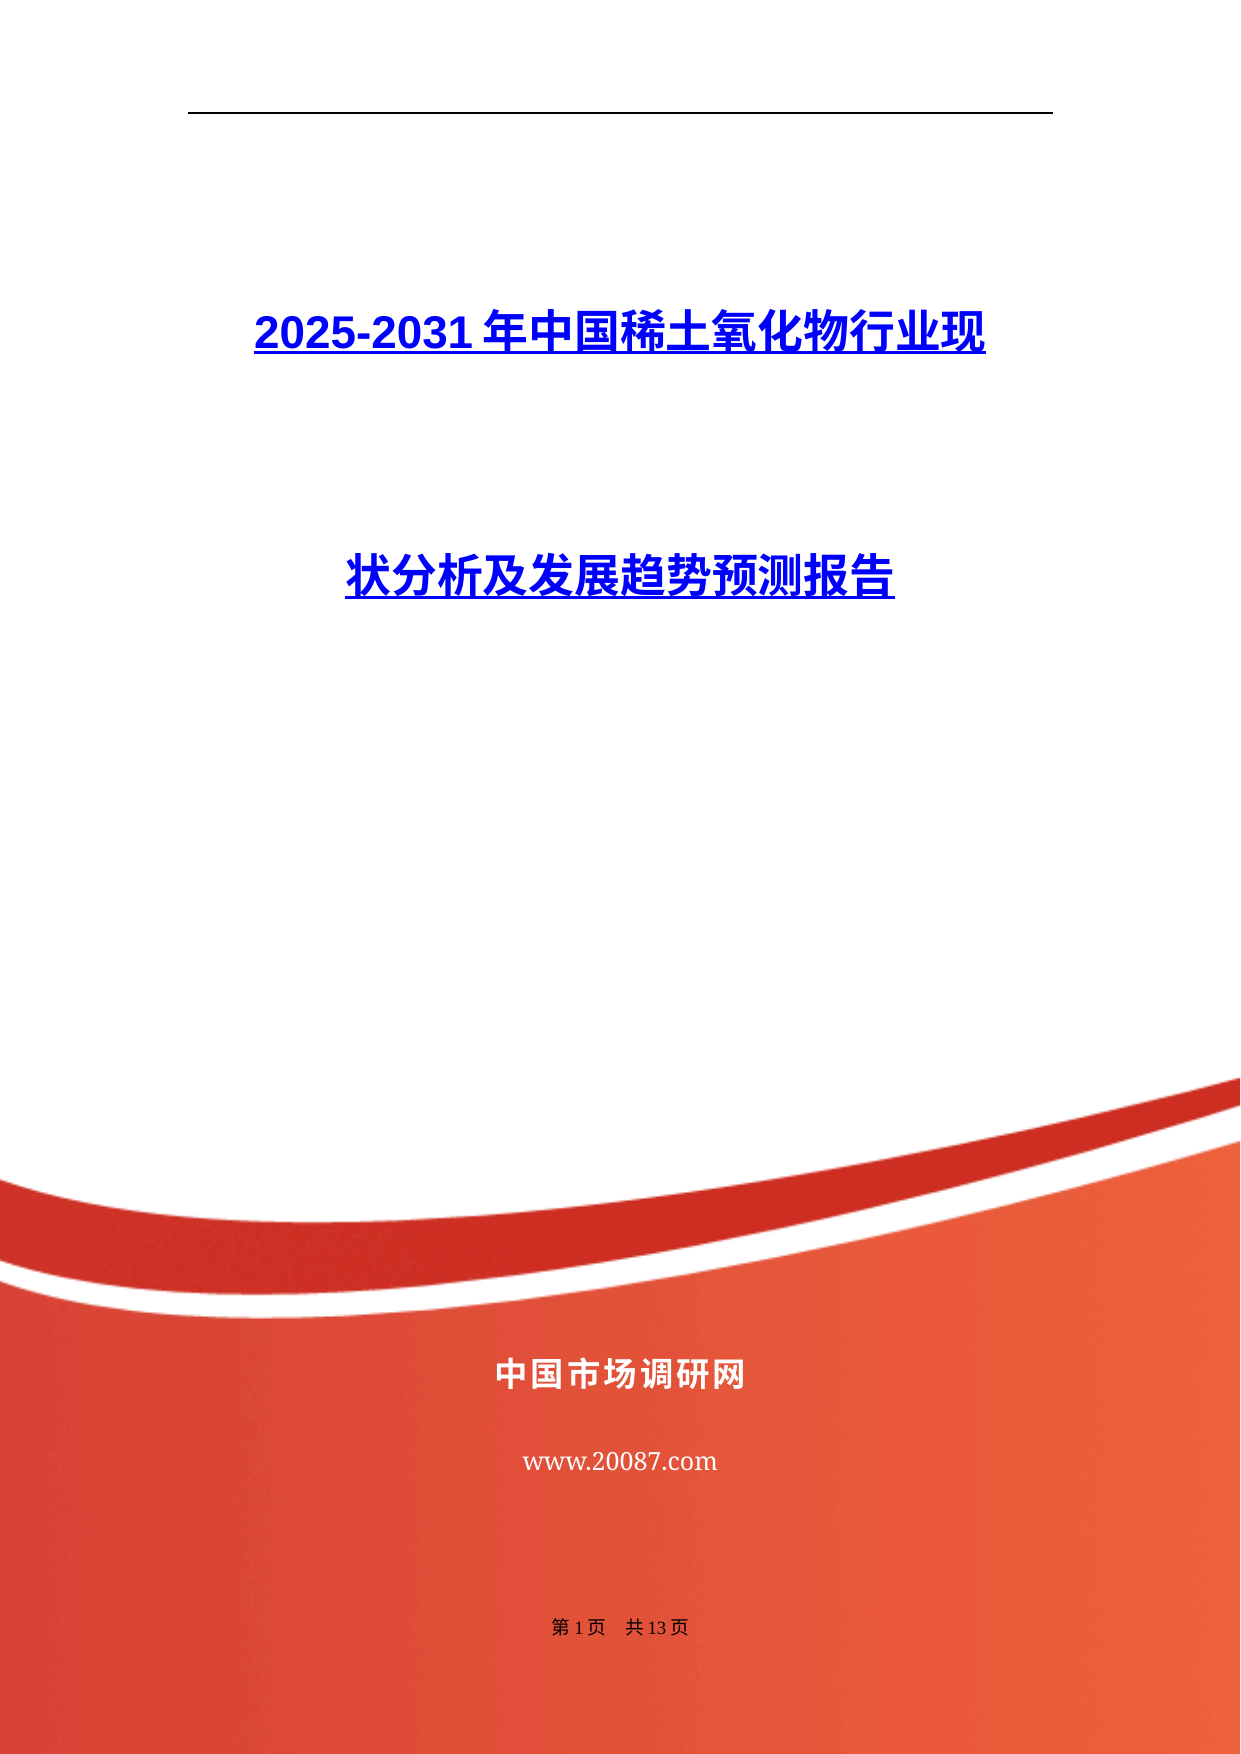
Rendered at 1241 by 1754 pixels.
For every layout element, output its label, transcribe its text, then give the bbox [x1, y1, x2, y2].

subtitle 中国市场调研网 [187, 1339, 1053, 1404]
text www.20087.com [187, 1428, 1053, 1493]
picture [0, 1006, 1241, 1754]
table_header 2025-2031年中国稀土氧化物行业现状分析及发展趋势预测报告 [188, 207, 1053, 773]
